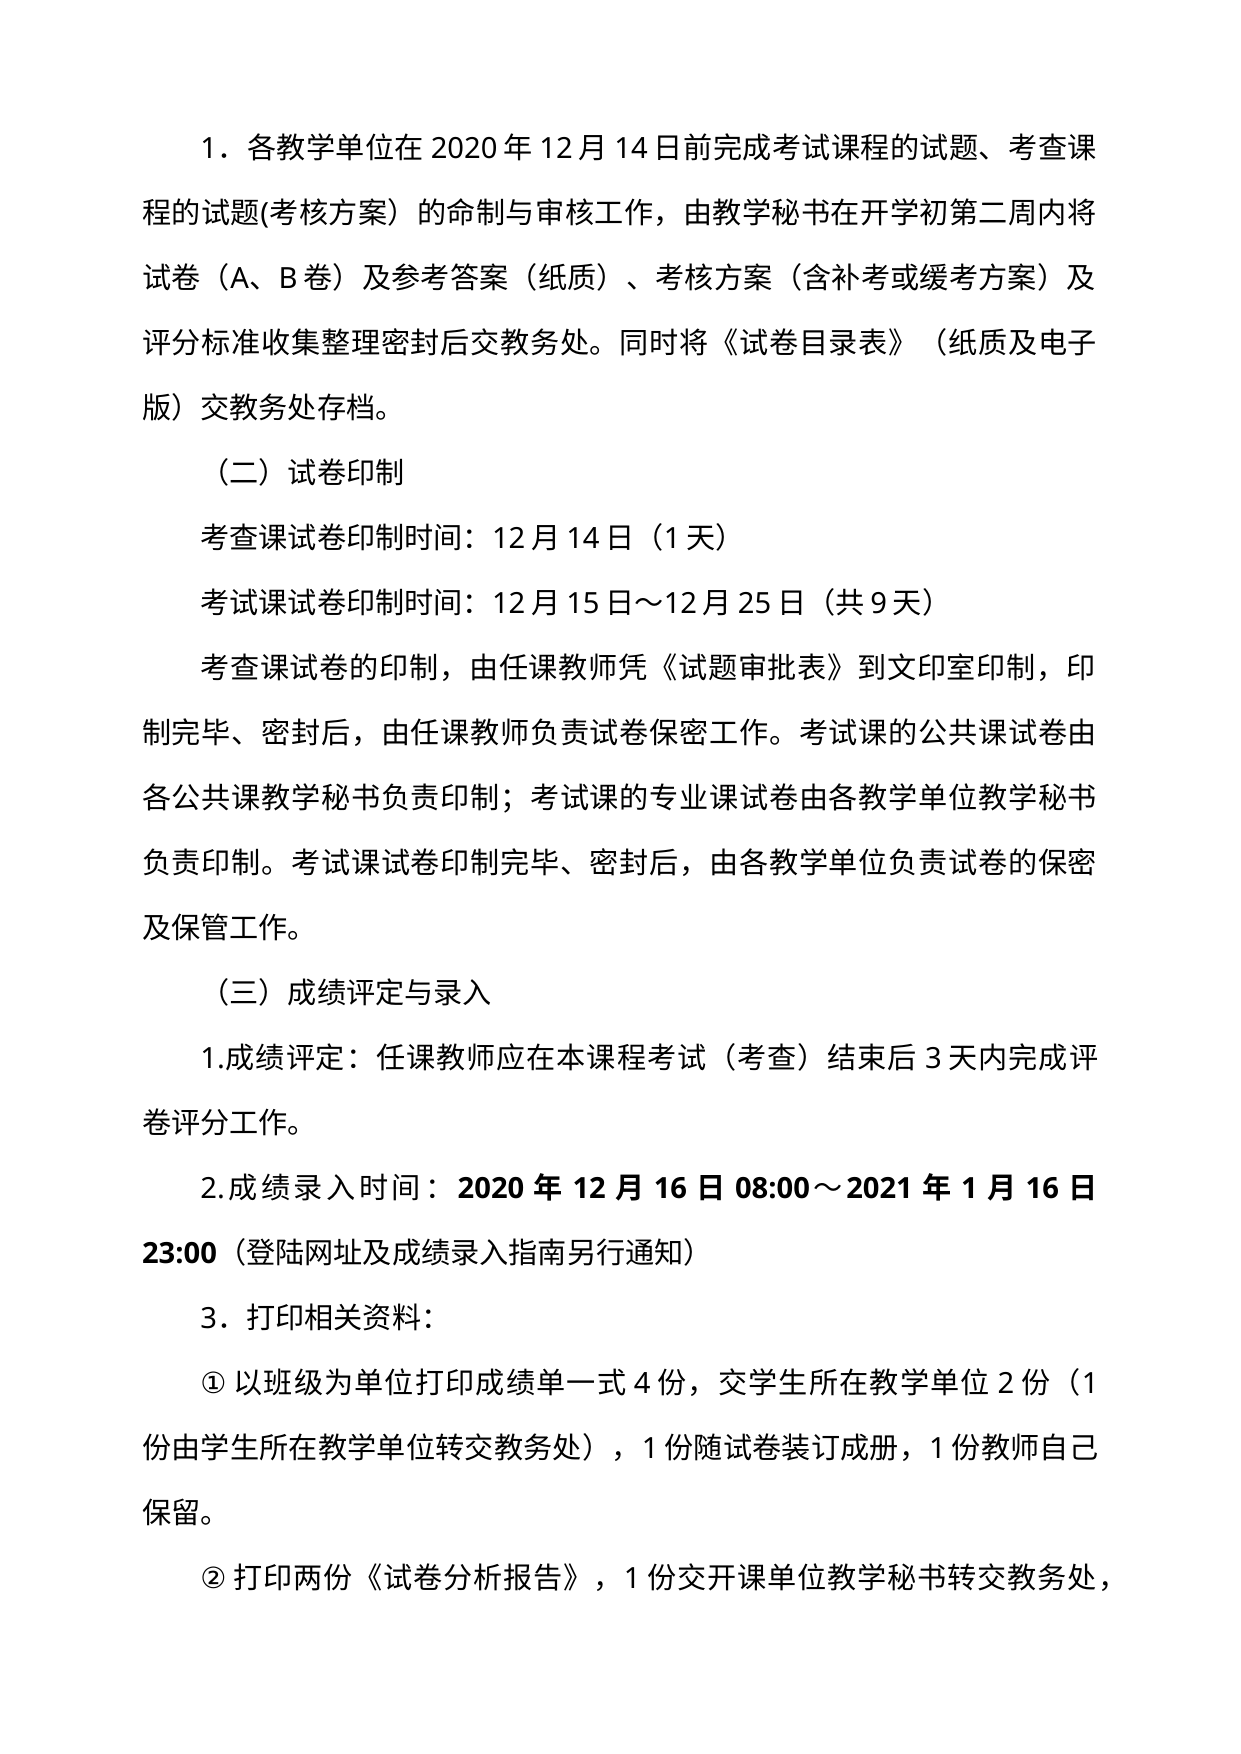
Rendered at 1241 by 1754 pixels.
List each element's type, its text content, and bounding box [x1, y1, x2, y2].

text （三）成绩评定与录入 [142, 959, 1098, 1024]
text 3．打印相关资料： [142, 1284, 1098, 1349]
text 2.成绩录入时间：2020年12月16日08:00～2021年1月16日23:00（登陆网址及成绩录入指南另行通知） [142, 1154, 1098, 1284]
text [142, 1544, 1098, 1609]
text ①以班级为单位打印成绩单一式4份，交学生所在教学单位2份（1份由学生所在教学单位转交教务处），1份随试卷装订成册，1份教师自己保留。 [142, 1349, 1098, 1544]
text 1．各教学单位在2020年12月14日前完成考试课程的试题、考查课程的试题(考核方案）的命制与审核工作，由教学秘书在开学初第二周内将试卷（A、B卷）及参考答案（纸质）、考核方案（含补考或缓考方案）及评分标准收集整理密封后交教务处。同时将《试卷目录表》（纸质及电子版）交教务处存档。 [142, 114, 1098, 439]
text 考查课试卷印制时间：12月14日（1天） [142, 504, 1098, 569]
text 考试课试卷印制时间：12月15日～12月25日（共9天） [142, 569, 1098, 634]
text 考查课试卷的印制，由任课教师凭《试题审批表》到文印室印制，印制完毕、密封后，由任课教师负责试卷保密工作。考试课的公共课试卷由各公共课教学秘书负责印制；考试课的专业课试卷由各教学单位教学秘书负责印制。考试课试卷印制完毕、密封后，由各教学单位负责试卷的保密及保管工作。 [142, 634, 1098, 959]
text （二）试卷印制 [142, 439, 1098, 504]
text 1.成绩评定：任课教师应在本课程考试（考查）结束后3天内完成评卷评分工作。 [142, 1024, 1098, 1154]
